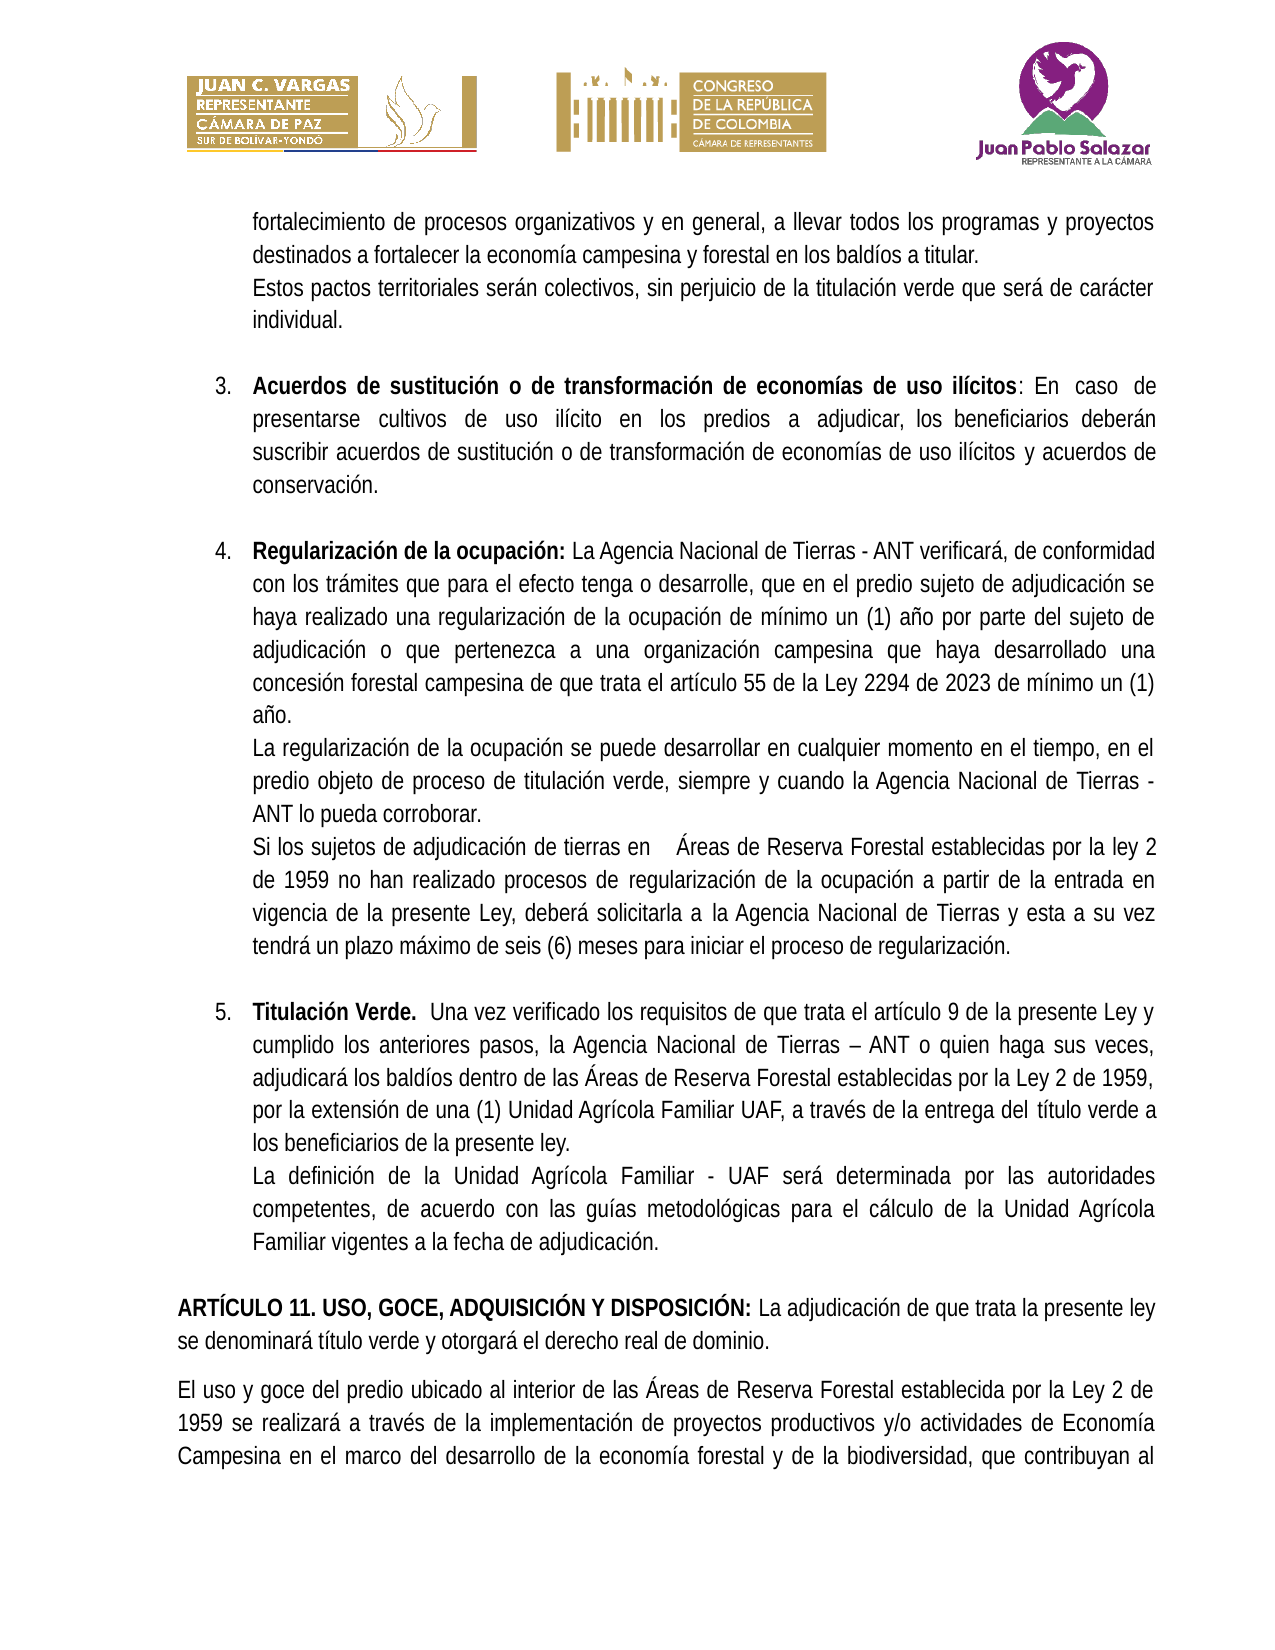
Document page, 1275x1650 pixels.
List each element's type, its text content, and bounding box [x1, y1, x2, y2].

list Titulación Verde. Una vez verificado los requisitos de que trata el artículo 9 de la presente Ley y cumplido los anteriores pasos, la Agencia Nacional de Tierras – ANT o quien haga sus veces, adjudicará los baldíos dentro de las Áreas de Reserva Forestal establecidas por la Ley 2 de 1959, por la extensión de una (1) Unidad Agrícola Familiar UAF, a través de la entrega del título verde a los beneficiarios de la presente ley. [215, 997, 1157, 1157]
picture [971, 34, 1157, 174]
text La regularización de la ocupación se puede desarrollar en cualquier momento en el tiempo, en el predio objeto de proceso de titulación verde, siempre y cuando la Agencia Nacional de Tierras - ANT lo pueda corroborar. [252, 733, 1157, 828]
text ARTÍCULO 11. USO, GOCE, ADQUISICIÓN Y DISPOSICIÓN: La adjudicación de que trata la presente ley se denominará título verde y otorgará el derecho real de dominio. [177, 1293, 1157, 1354]
list Regularización de la ocupación: La Agencia Nacional de Tierras - ANT verificará, de conformidad con los trámites que para el efecto tenga o desarrolle, que en el predio sujeto de adjudicación se haya realizado una regularización de la ocupación de mínimo un (1) año por parte del sujeto de adjudicación o que pertenezca a una organización campesina que haya desarrollado una concesión forestal campesina de que trata el artículo 55 de la Ley 2294 de 2023 de mínimo un (1) año. [215, 536, 1157, 729]
picture [556, 67, 827, 152]
picture [177, 46, 485, 180]
list Acuerdos de sustitución o de transformación de economías de uso ilícitos: En caso de presentarse cultivos de uso ilícito en los predios a adjudicar, los beneficiarios deberán suscribir acuerdos de sustitución o de transformación de economías de uso ilícitos y acuerdos de conservación. [215, 371, 1157, 499]
text La definición de la Unidad Agrícola Familiar - UAF será determinada por las autoridades competentes, de acuerdo con las guías metodológicas para el cálculo de la Unidad Agrícola Familiar vigentes a la fecha de adjudicación. [252, 1161, 1157, 1256]
text Si los sujetos de adjudicación de tierras en Áreas de Reserva Forestal establecidas por la ley 2 de 1959 no han realizado procesos de regularización de la ocupación a partir de la entrada en vigencia de la presente Ley, deberá solicitarla a la Agencia Nacional de Tierras y esta a su vez tendrá un plazo máximo de seis (6) meses para iniciar el proceso de regularización. [252, 832, 1157, 959]
text Estos pactos territoriales serán colectivos, sin perjuicio de la titulación verde que será de carácter individual. [252, 273, 1157, 334]
